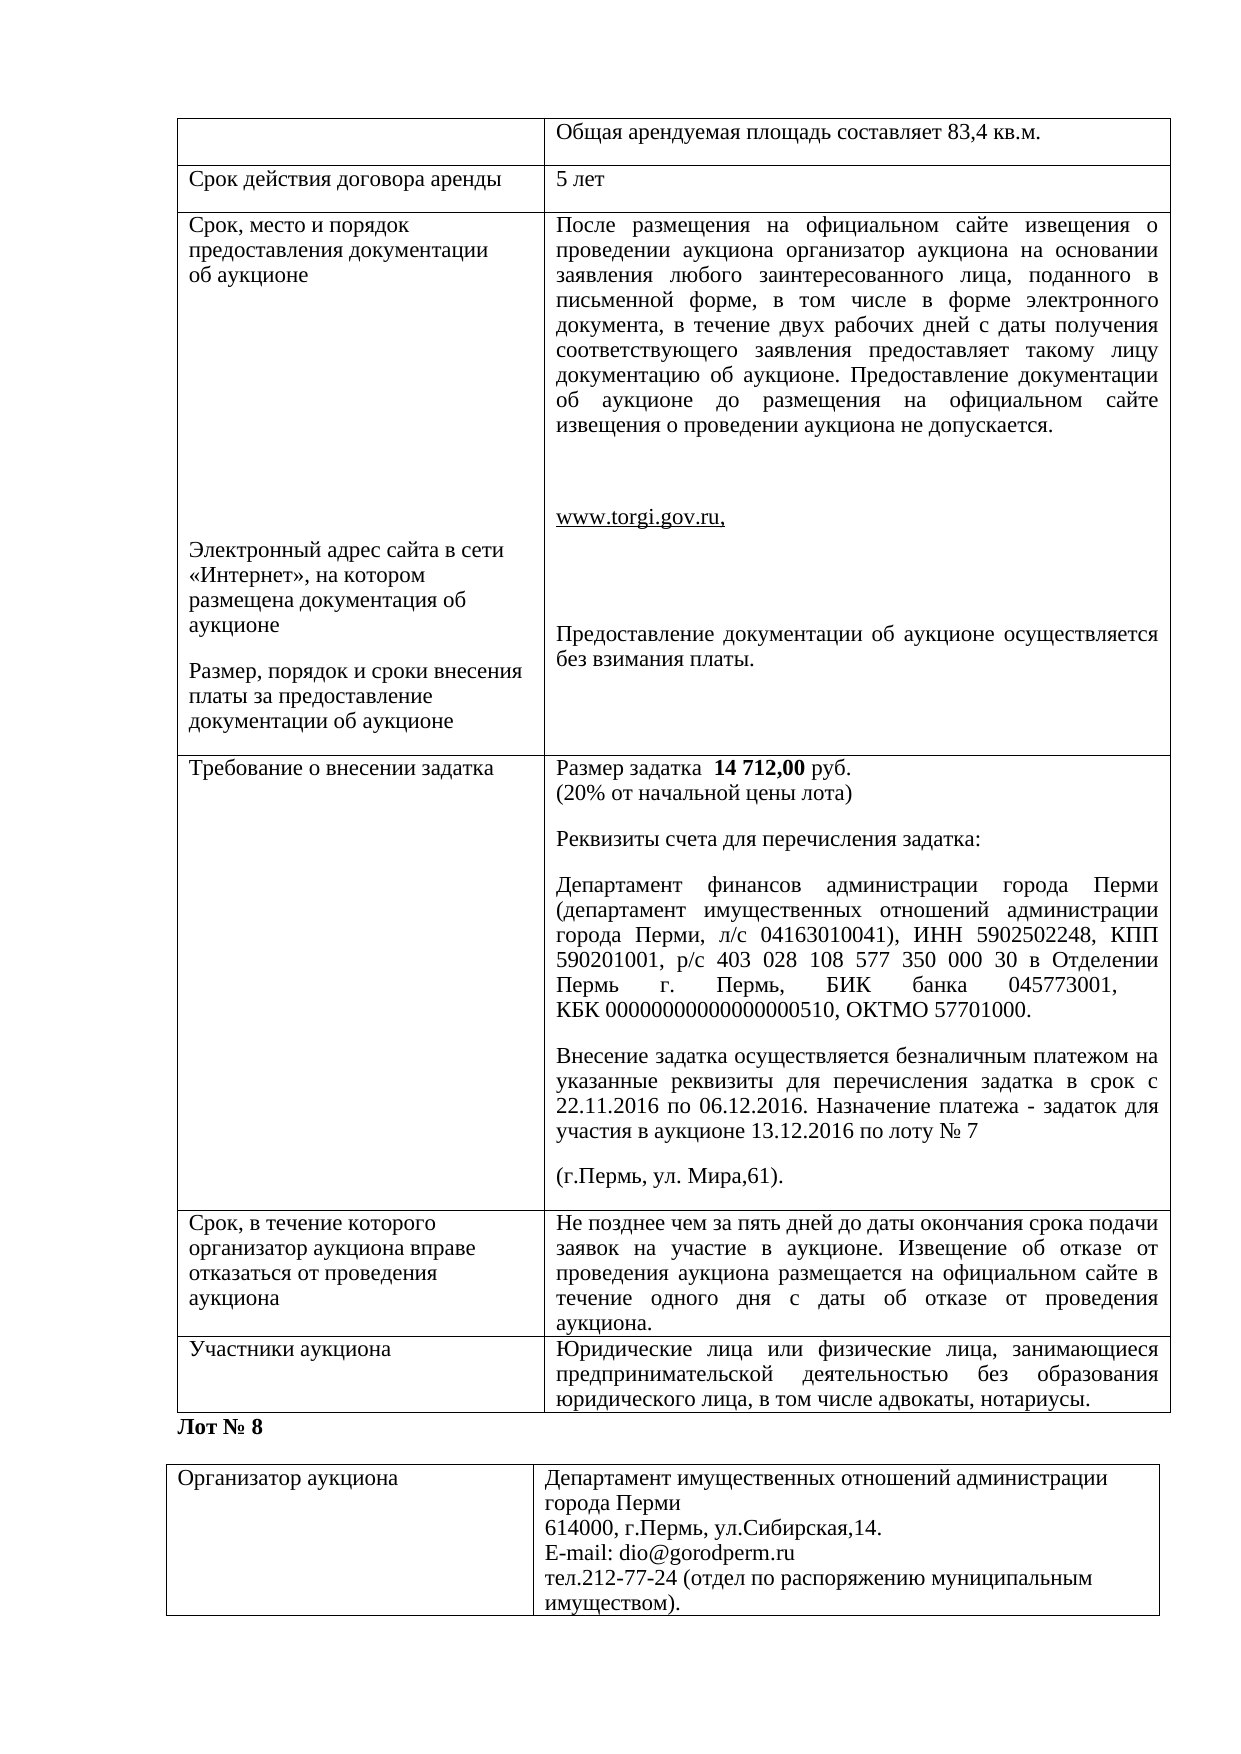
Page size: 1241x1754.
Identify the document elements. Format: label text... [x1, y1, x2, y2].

table_cell 5 лет [545, 166, 1170, 212]
table_cell Срок действия договора аренды [178, 166, 544, 212]
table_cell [178, 119, 544, 165]
table_cell Юридические лица или физические лица, занимающиеся предпринимательской деятельностью без образования юридического лица, в том числе адвокаты, нотариусы. [545, 1337, 1170, 1412]
table_cell Срок, в течение которого организатор аукциона вправе отказаться от проведения аукциона [178, 1211, 544, 1336]
table_header Департамент имущественных отношений администрации города Перми 614000, г.Пермь, ул.Сибирская,14. E-mail: dio@gorodperm.ru тел.212-77-24 (отдел по распоряжению муниципальным имуществом). [534, 1465, 1159, 1615]
table_cell Срок, место и порядок предоставления документации об аукционе Электронный адрес сайта в сети «Интернет», на котором размещена документация об аукционе Размер, порядок и сроки внесения платы за предоставление документации об аукционе [178, 213, 544, 754]
table_cell После размещения на официальном сайте извещения о проведении аукциона организатор аукциона на основании заявления любого заинтересованного лица, поданного в письменной форме, в том числе в форме электронного документа, в течение двух рабочих дней с даты получения соответствующего заявления предоставляет такому лицу документацию об аукционе. Предоставление документации об аукционе до размещения на официальном сайте извещения о проведении аукциона не допускается. www.torgi.gov.ru, Предоставление документации об аукционе осуществляется без взимания платы. [545, 213, 1170, 754]
text Лот № 8 [177, 1413, 1152, 1439]
table_cell Не позднее чем за пять дней до даты окончания срока подачи заявок на участие в аукционе. Извещение об отказе от проведения аукциона размещается на официальном сайте в течение одного дня с даты об отказе от проведения аукциона. [545, 1211, 1170, 1336]
table_cell Участники аукциона [178, 1337, 544, 1412]
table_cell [545, 119, 1170, 165]
table_header Организатор аукциона [167, 1465, 533, 1615]
table_cell Требование о внесении задатка [178, 756, 544, 1210]
table_cell Размер задатка 14 712,00 руб. (20% от начальной цены лота) Реквизиты счета для перечисления задатка: Департамент финансов администрации города Перми (департамент имущественных отношений администрации города Перми, л/с 04163010041), ИНН 5902502248, КПП 590201001, р/с 403 028 108 577 350 000 30 в Отделении Пермь г. Пермь, БИК банка 045773001, КБК 00000000000000000510, ОКТМО 57701000. Внесение задатка осуществляется безналичным платежом на указанные реквизиты для перечисления задатка в срок с 22.11.2016 по 06.12.2016. Назначение платежа - задаток для участия в аукционе 13.12.2016 по лоту № 7 (г.Пермь, ул. Мира,61). [545, 756, 1170, 1210]
